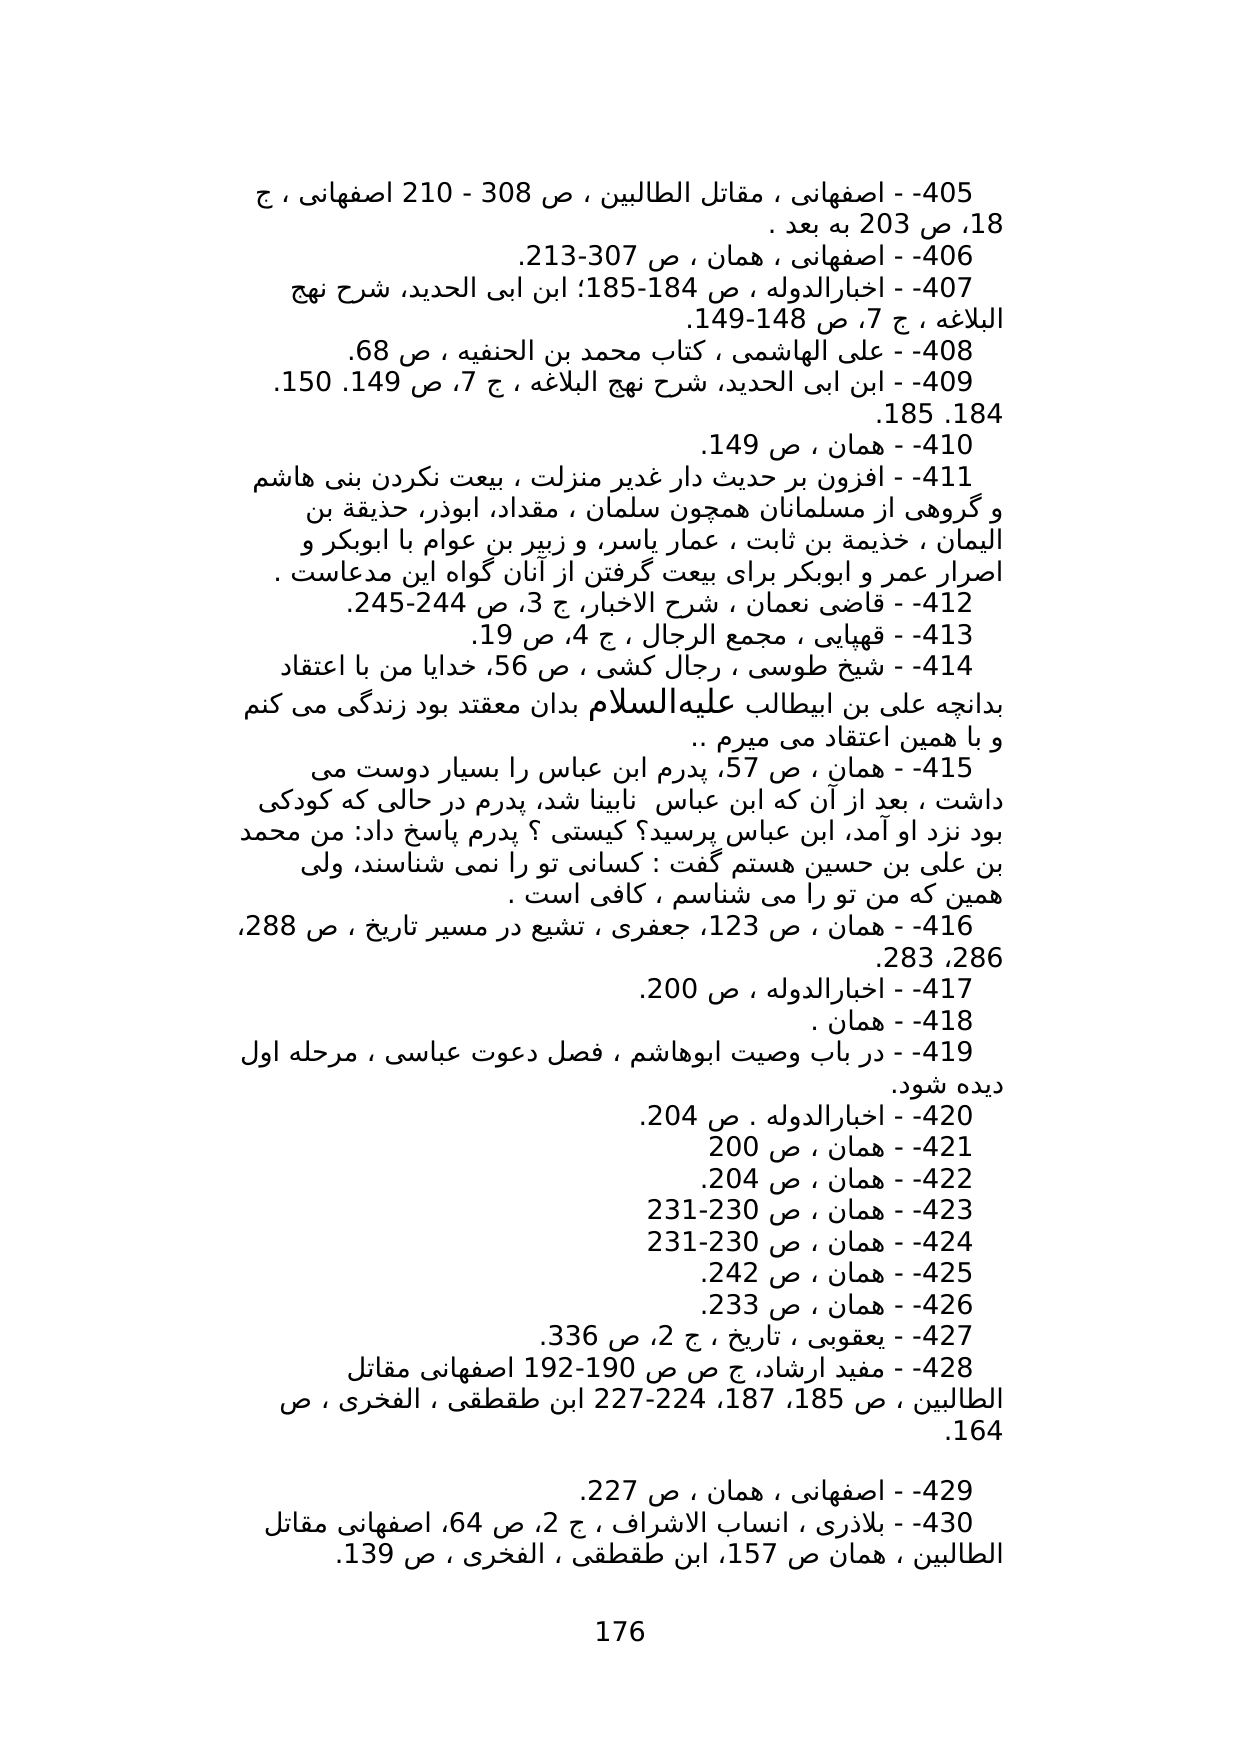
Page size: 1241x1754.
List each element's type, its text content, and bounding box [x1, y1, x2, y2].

text 427- - يعقوبى ، تاريخ ، ج 2، ص 336. [236, 1321, 1004, 1352]
text 405- - اصفهانى ، مقاتل الطالبين ، ص 308 - 210 اصفهانى ، ج 18، ص 203 به بعد . [236, 177, 1004, 240]
text 408- - على الهاشمى ، كتاب محمد بن الحنفيه ، ص 68. [236, 335, 1004, 367]
text 423- - همان ، ص 230-231 [236, 1194, 1004, 1226]
text 421- - همان ، ص 200 [236, 1131, 1004, 1163]
text 412- - قاضى نعمان ، شرح الاخبار، ج 3، ص 244-245. [236, 587, 1004, 619]
text 416- - همان ، ص 123، جعفرى ، تشيع در مسير تاريخ ، ص 288، 286، 283. [236, 910, 1004, 973]
text 424- - همان ، ص 230-231 [236, 1226, 1004, 1258]
text 425- - همان ، ص 242. [236, 1258, 1004, 1289]
text 430- - بلاذرى ، انساب الاشراف ، ج 2، ص 64، اصفهانى مقاتل الطالبين ، همان ص 157، ابن طقطقى ، الفخرى ، ص 139. [236, 1507, 1004, 1570]
text 407- - اخبارالدوله ، ص 184-185؛ ابن ابى الحديد، شرح نهج البلاغه ، ج 7، ص 148-149. [236, 272, 1004, 335]
text 420- - اخبارالدوله . ص 204. [236, 1100, 1004, 1131]
text 426- - همان ، ص 233. [236, 1289, 1004, 1321]
text 428- - مفيد ارشاد، ج ص ص 190-192 اصفهانى مقاتل الطالبين ، ص 185، 187، 224-227 ابن طقطقى ، الفخرى ، ص 164. [236, 1352, 1004, 1447]
text 419- - در باب وصيت ابوهاشم ، فصل دعوت عباسى ، مرحله اول ديده شود. [236, 1037, 1004, 1100]
text 418- - همان . [236, 1005, 1004, 1037]
text 417- - اخبارالدوله ، ص 200. [236, 973, 1004, 1005]
text 414- - شيخ طوسى ، رجال كشى ، ص 56، خدايا من با اعتقاد بدانچه على بن ابيطالب عليه‌السلام بدان معقتد بود زندگى مى كنم و با همين اعتقاد مى ميرم .. [236, 651, 1004, 753]
text 410- - همان ، ص 149. [236, 430, 1004, 461]
text 409- - ابن ابى الحديد، شرح نهج البلاغه ، ج 7، ص 149. 150. 184. 185. [236, 367, 1004, 430]
text 411- - افزون بر حديث دار غدير منزلت ، بيعت نكردن بنى هاشم و گروهى از مسلمانان همچون سلمان ، مقداد، ابوذر، حذيقة بن اليمان ، خذيمة بن ثابت ، عمار ياسر، و زبير بن عوام با ابوبكر و اصرار عمر و ابوبكر براى بيعت گرفتن از آنان گواه اين مدعاست . [236, 461, 1004, 587]
text 413- - قهپايى ، مجمع الرجال ، ج 4، ص 19. [236, 619, 1004, 651]
text 406- - اصفهانى ، همان ، ص 307-213. [236, 240, 1004, 272]
text 429- - اصفهانى ، همان ، ص 227. [236, 1476, 1004, 1507]
text 422- - همان ، ص 204. [236, 1163, 1004, 1194]
text 415- - همان ، ص 57، پدرم ابن عباس را بسيار دوست مى داشت ، بعد از آن كه ابن عباس ‍ نابينا شد، پدرم در حالى كه كودكى بود نزد او آمد، ابن عباس پرسيد؟ كيستى ؟ پدرم پاسخ داد: من محمد بن على بن حسين هستم گفت : كسانى تو را نمى شناسند، ولى همين كه من تو را مى شناسم ، كافى است . [236, 753, 1004, 910]
